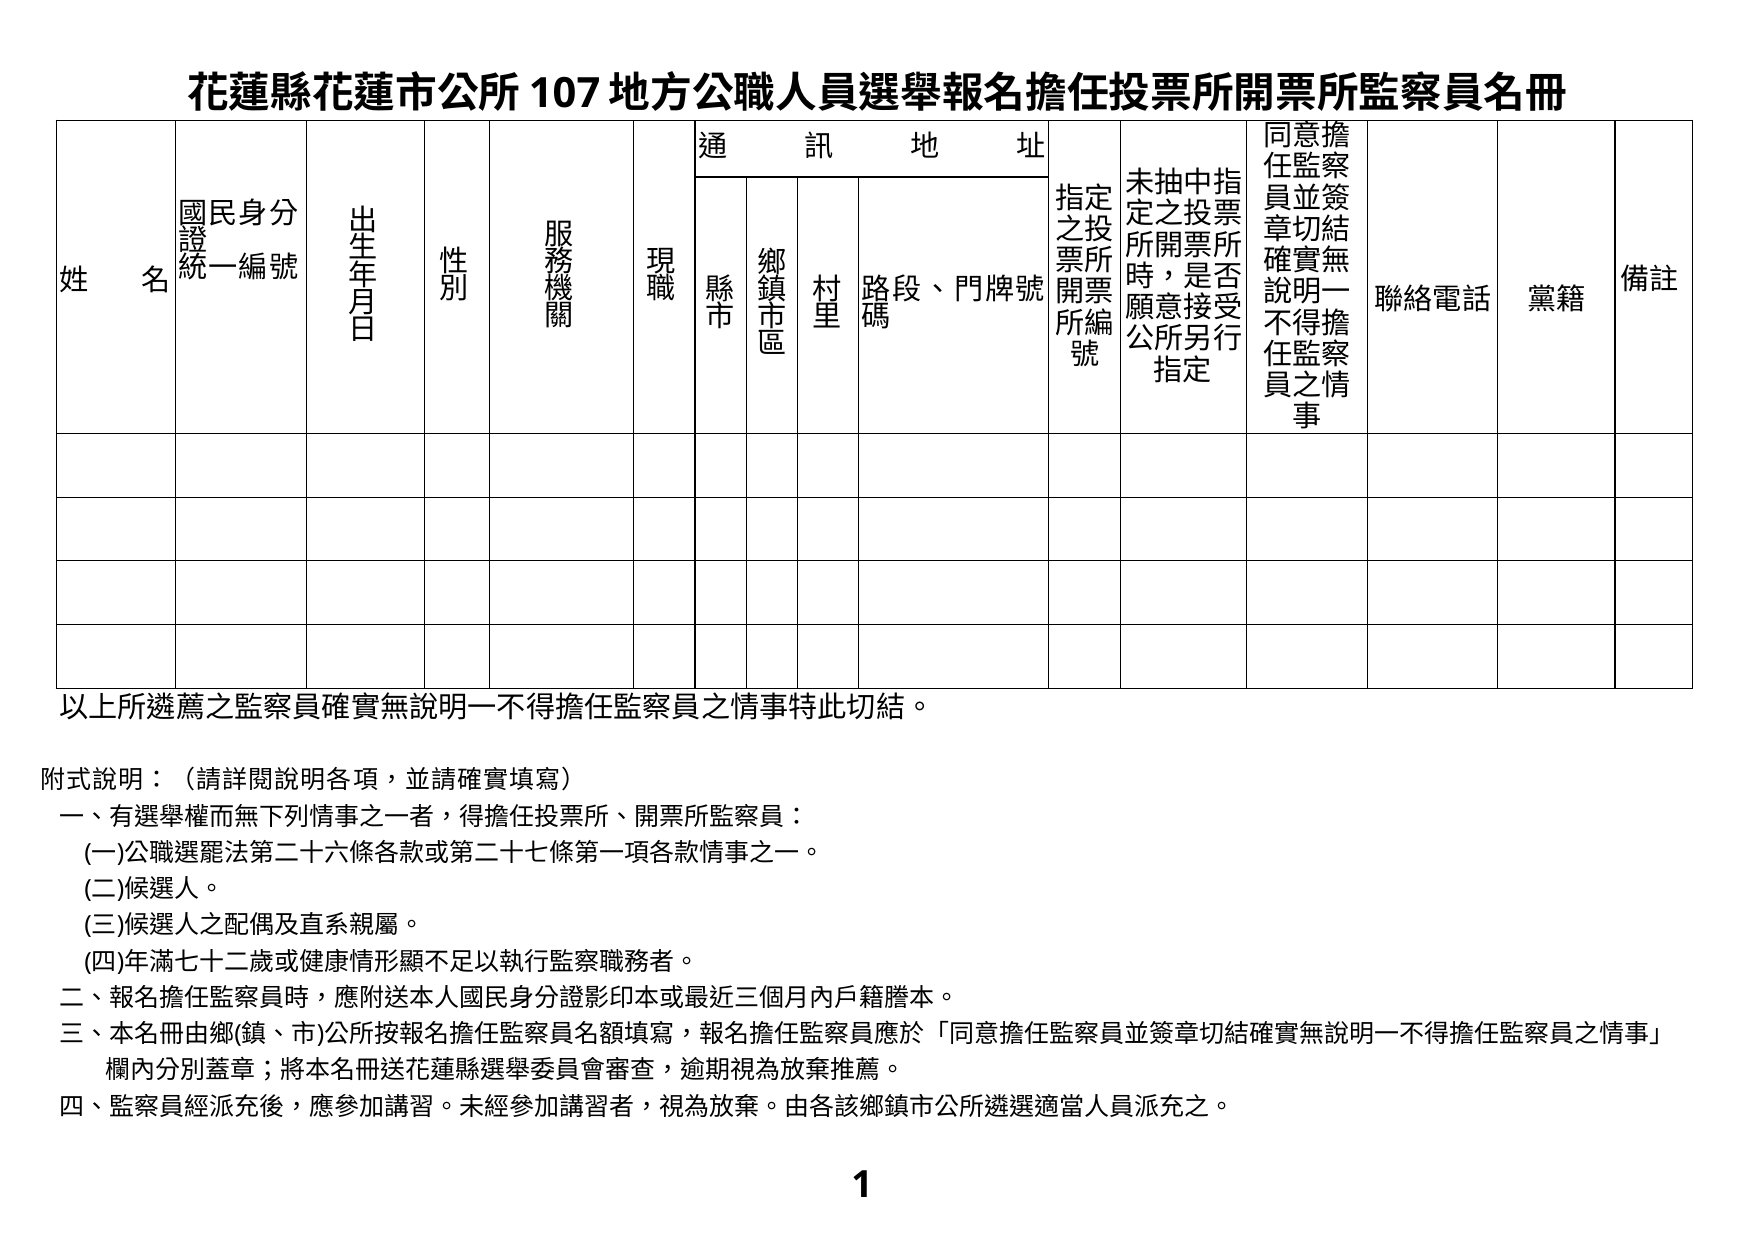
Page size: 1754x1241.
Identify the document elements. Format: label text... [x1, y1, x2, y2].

table_header 現 職 [634, 121, 694, 433]
table_cell [859, 561, 1048, 624]
table_header 未抽中指定之投票所開票所時，是否願意接受公所另行指定 [1121, 121, 1246, 433]
table_cell [1247, 561, 1367, 624]
table_cell [1498, 498, 1614, 560]
table_cell [1247, 434, 1367, 497]
table_cell [425, 434, 489, 497]
table_cell [696, 498, 746, 560]
table_cell [634, 561, 694, 624]
table_cell [425, 625, 489, 688]
table_cell [1368, 434, 1497, 497]
table_cell [1121, 434, 1246, 497]
table_cell [490, 498, 633, 560]
table_cell [747, 434, 797, 497]
table_cell [1121, 625, 1246, 688]
table_cell [859, 434, 1048, 497]
table_cell [1049, 561, 1120, 624]
table_cell 鄉鎮市區 [747, 178, 797, 433]
table_cell [1368, 625, 1497, 688]
table_header 姓名 [57, 121, 175, 433]
table_cell [307, 625, 424, 688]
table_header 備註 [1616, 121, 1692, 433]
table_cell [307, 434, 424, 497]
table_cell [176, 498, 306, 560]
table_cell [176, 625, 306, 688]
table_header 指定之投票所開票所編號 [1049, 121, 1120, 433]
table_cell [859, 498, 1048, 560]
table_cell [747, 625, 797, 688]
table_cell [307, 561, 424, 624]
table_cell [798, 625, 858, 688]
table_cell [1498, 625, 1614, 688]
table_cell [696, 625, 746, 688]
table_header 國民身分證 統一編號 [176, 121, 306, 433]
table_cell [1049, 625, 1120, 688]
text (三)候選人之配偶及直系親屬。 [84, 905, 1695, 941]
table_header 服 務 機 關 [490, 121, 633, 433]
table_cell [1616, 434, 1692, 497]
table_cell [798, 561, 858, 624]
table_cell [859, 625, 1048, 688]
table_cell [490, 625, 633, 688]
table_cell [307, 498, 424, 560]
table_header 出 生 年 月 日 [307, 121, 424, 433]
table_cell [1049, 434, 1120, 497]
table_header 聯絡電話 [1368, 121, 1497, 433]
table_cell [798, 434, 858, 497]
table_cell [696, 561, 746, 624]
text (一)公職選罷法第二十六條各款或第二十七條第一項各款情事之一。 [84, 832, 1695, 868]
text (二)候選人。 [84, 868, 1695, 905]
text 二、報名擔任監察員時，應附送本人國民身分證影印本或最近三個月內戶籍謄本。 [59, 977, 1695, 1013]
table_cell [1616, 498, 1692, 560]
table_cell 村 里 [798, 178, 858, 433]
text 一、有選舉權而無下列情事之一者，得擔任投票所、開票所監察員： [59, 796, 1695, 832]
text 四、監察員經派充後，應參加講習。未經參加講習者，視為放棄。由各該鄉鎮市公所遴選適當人員派充之。 [59, 1086, 1695, 1122]
table_cell [57, 498, 175, 560]
table_cell [176, 434, 306, 497]
table_cell [747, 561, 797, 624]
table_cell [1498, 561, 1614, 624]
table_cell [1368, 498, 1497, 560]
table_cell [57, 434, 175, 497]
table_cell [798, 498, 858, 560]
text 花蓮縣花蓮市公所107地方公職人員選舉報名擔任投票所開票所監察員名冊 [59, 59, 1695, 119]
table_cell [57, 625, 175, 688]
table_cell [634, 434, 694, 497]
table_cell 路段、門牌號碼 [859, 178, 1048, 433]
table_header 通訊地址 [696, 121, 1048, 176]
table_cell [176, 561, 306, 624]
table_cell 縣 市 [696, 178, 746, 433]
table_header 性 別 [425, 121, 489, 433]
text 三、本名冊由鄉(鎮、市)公所按報名擔任監察員名額填寫，報名擔任監察員應於「同意擔任監察員並簽章切結確實無說明一不得擔任監察員之情事」欄內分別蓋章；將本名冊送花蓮縣選舉委員會審查，逾期視為放棄推薦。 [59, 1013, 1695, 1086]
table_cell [57, 561, 175, 624]
table_cell [1616, 625, 1692, 688]
table_cell [1049, 498, 1120, 560]
table_cell [1247, 498, 1367, 560]
table_cell [634, 625, 694, 688]
table_cell [1616, 561, 1692, 624]
table_cell [1498, 434, 1614, 497]
table_header 黨籍 [1498, 121, 1614, 433]
text 附式說明：（請詳閱說明各項，並請確實填寫） [40, 760, 1695, 796]
table_header 同意擔任監察員並簽章切結確實無說明一不得擔任監察員之情事 [1247, 121, 1367, 433]
table_cell [634, 498, 694, 560]
table_cell [696, 434, 746, 497]
table_cell [425, 561, 489, 624]
text (四)年滿七十二歲或健康情形顯不足以執行監察職務者。 [84, 941, 1695, 977]
text 以上所遴薦之監察員確實無說明一不得擔任監察員之情事特此切結。 [59, 689, 1695, 724]
table_cell [747, 498, 797, 560]
table_cell [490, 434, 633, 497]
table_cell [1368, 561, 1497, 624]
table_cell [490, 561, 633, 624]
table_cell [1121, 498, 1246, 560]
table_cell [1247, 625, 1367, 688]
table_cell [1121, 561, 1246, 624]
table_cell [425, 498, 489, 560]
